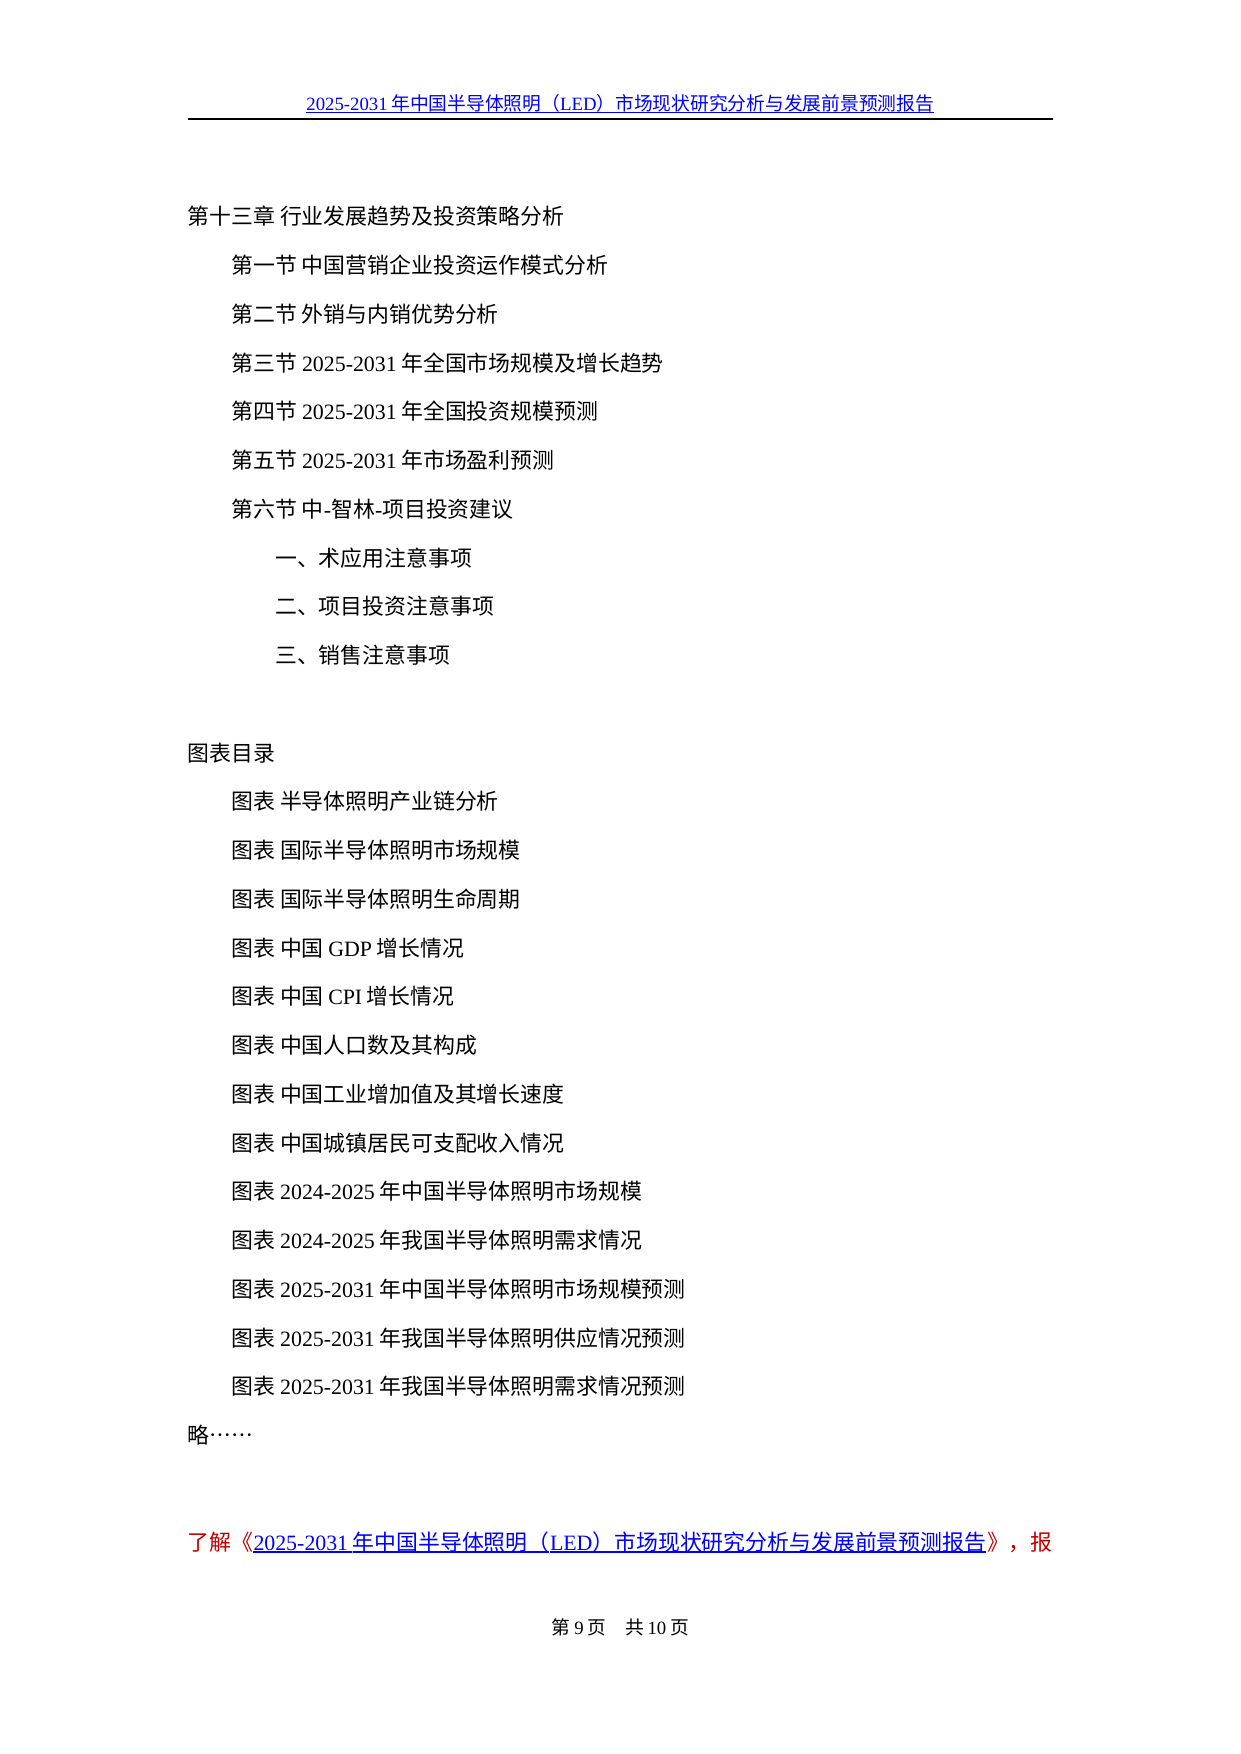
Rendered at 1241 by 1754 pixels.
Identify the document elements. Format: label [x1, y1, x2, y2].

text [187, 150, 1053, 1450]
text [187, 1524, 1053, 1557]
